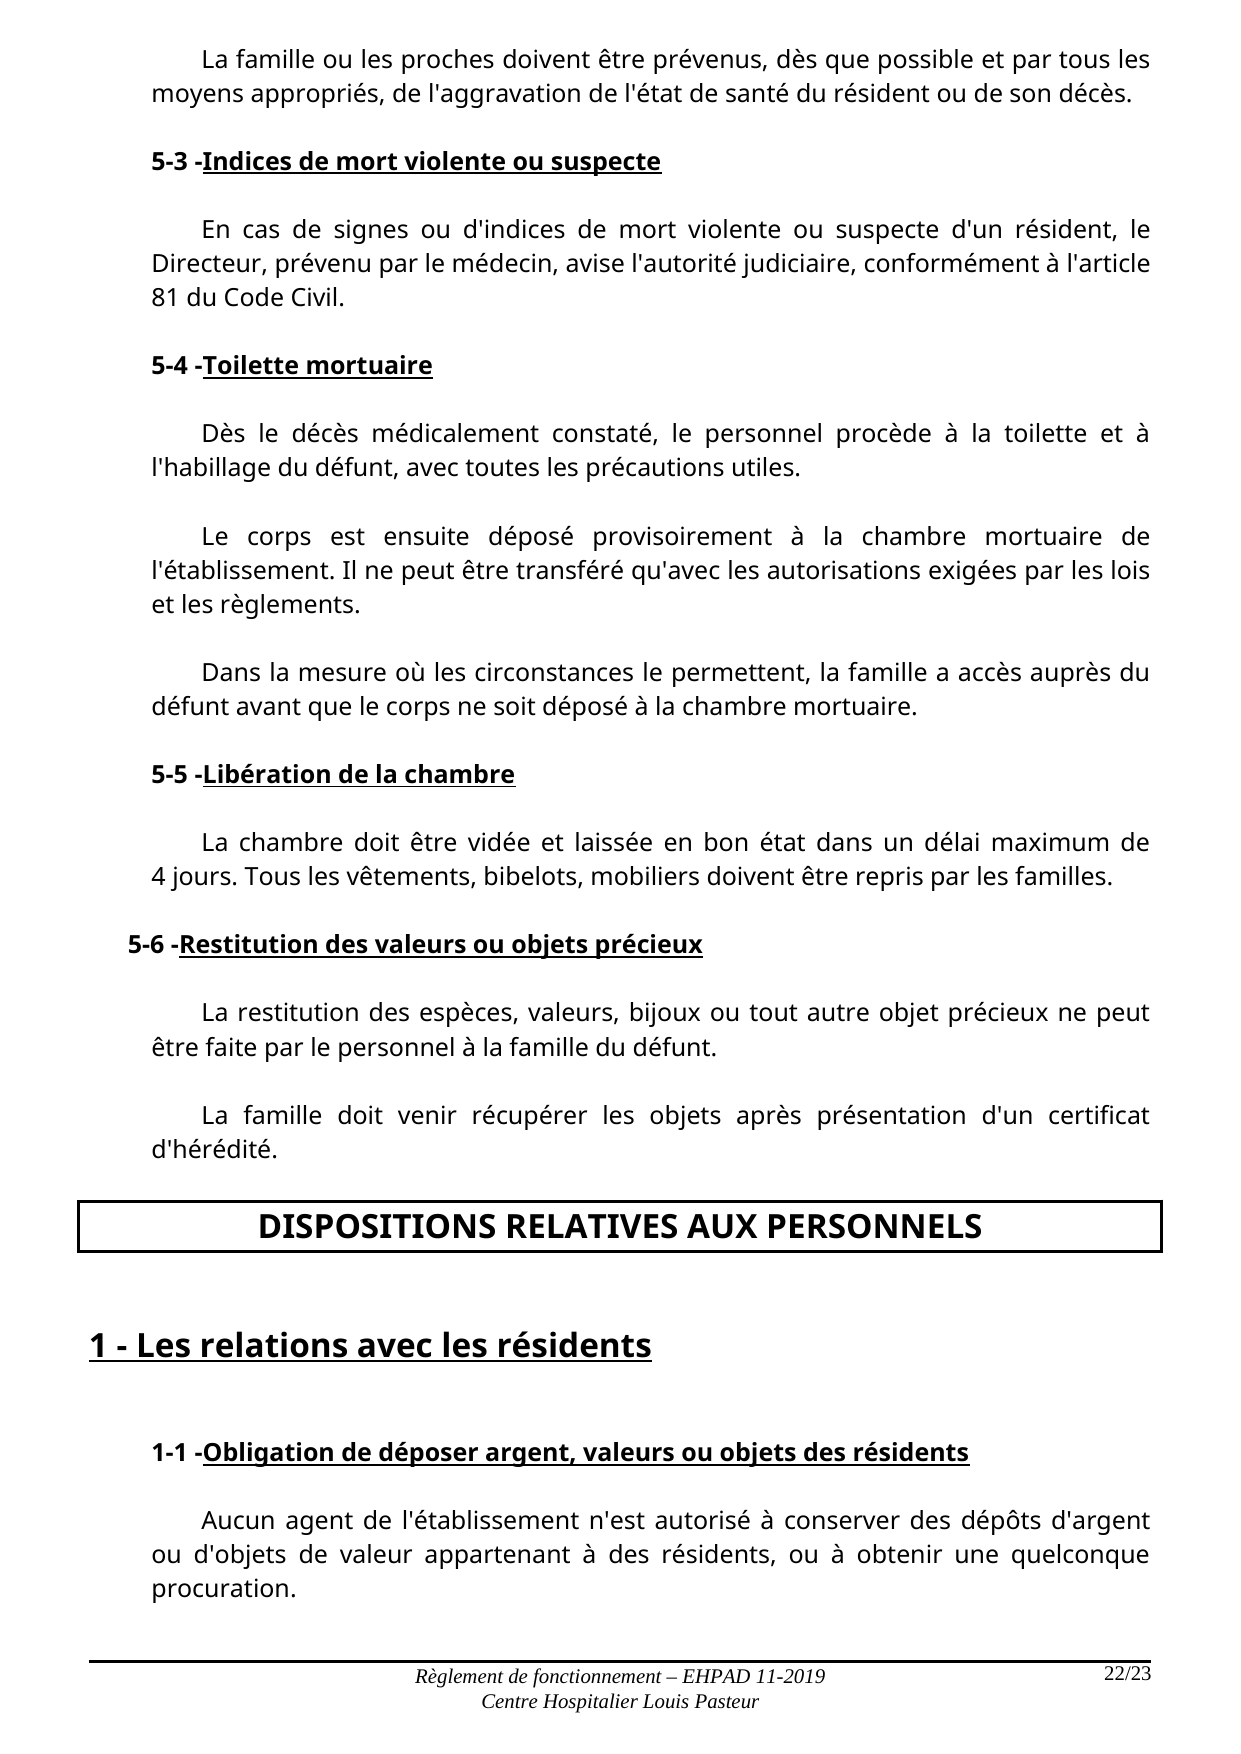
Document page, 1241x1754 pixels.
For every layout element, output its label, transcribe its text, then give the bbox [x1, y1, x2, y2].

text 5-3 -Indices de mort violente ou suspecte [151, 143, 1152, 178]
text Le corps est ensuite déposé provisoirement à la chambre mortuaire de l'établissement. Il ne peut être transféré qu'avec les autorisations exigées par les lois et les règlements. [151, 518, 1152, 620]
text 5-5 -Libération de la chambre [151, 757, 1152, 791]
text 5-6 -Restitution des valeurs ou objets précieux [89, 927, 1152, 961]
text Dispositions relatives aux personnels [80, 1203, 1160, 1250]
text La chambre doit être vidée et laissée en bon état dans un délai maximum de 4 jours. Tous les vêtements, bibelots, mobiliers doivent être repris par les familles. [151, 825, 1152, 893]
text 1 - Les relations avec les résidents [89, 1321, 1152, 1367]
text Dès le décès médicalement constaté, le personnel procède à la toilette et à l'habillage du défunt, avec toutes les précautions utiles. [151, 416, 1152, 484]
text 1-1 -Obligation de déposer argent, valeurs ou objets des résidents [151, 1435, 1152, 1469]
text La famille ou les proches doivent être prévenus, dès que possible et par tous les moyens appropriés, de l'aggravation de l'état de santé du résident ou de son décès. [151, 41, 1152, 109]
text En cas de signes ou d'indices de mort violente ou suspecte d'un résident, le Directeur, prévenu par le médecin, avise l'autorité judiciaire, conformément à l'article 81 du Code Civil. [151, 212, 1152, 314]
text Aucun agent de l'établissement n'est autorisé à conserver des dépôts d'argent ou d'objets de valeur appartenant à des résidents, ou à obtenir une quelconque procuration. [151, 1503, 1152, 1605]
text 5-4 -Toilette mortuaire [151, 348, 1152, 382]
text La restitution des espèces, valeurs, bijoux ou tout autre objet précieux ne peut être faite par le personnel à la famille du défunt. [151, 995, 1152, 1063]
text La famille doit venir récupérer les objets après présentation d'un certificat d'hérédité. [151, 1097, 1152, 1165]
text Dans la mesure où les circonstances le permettent, la famille a accès auprès du défunt avant que le corps ne soit déposé à la chambre mortuaire. [151, 654, 1152, 723]
